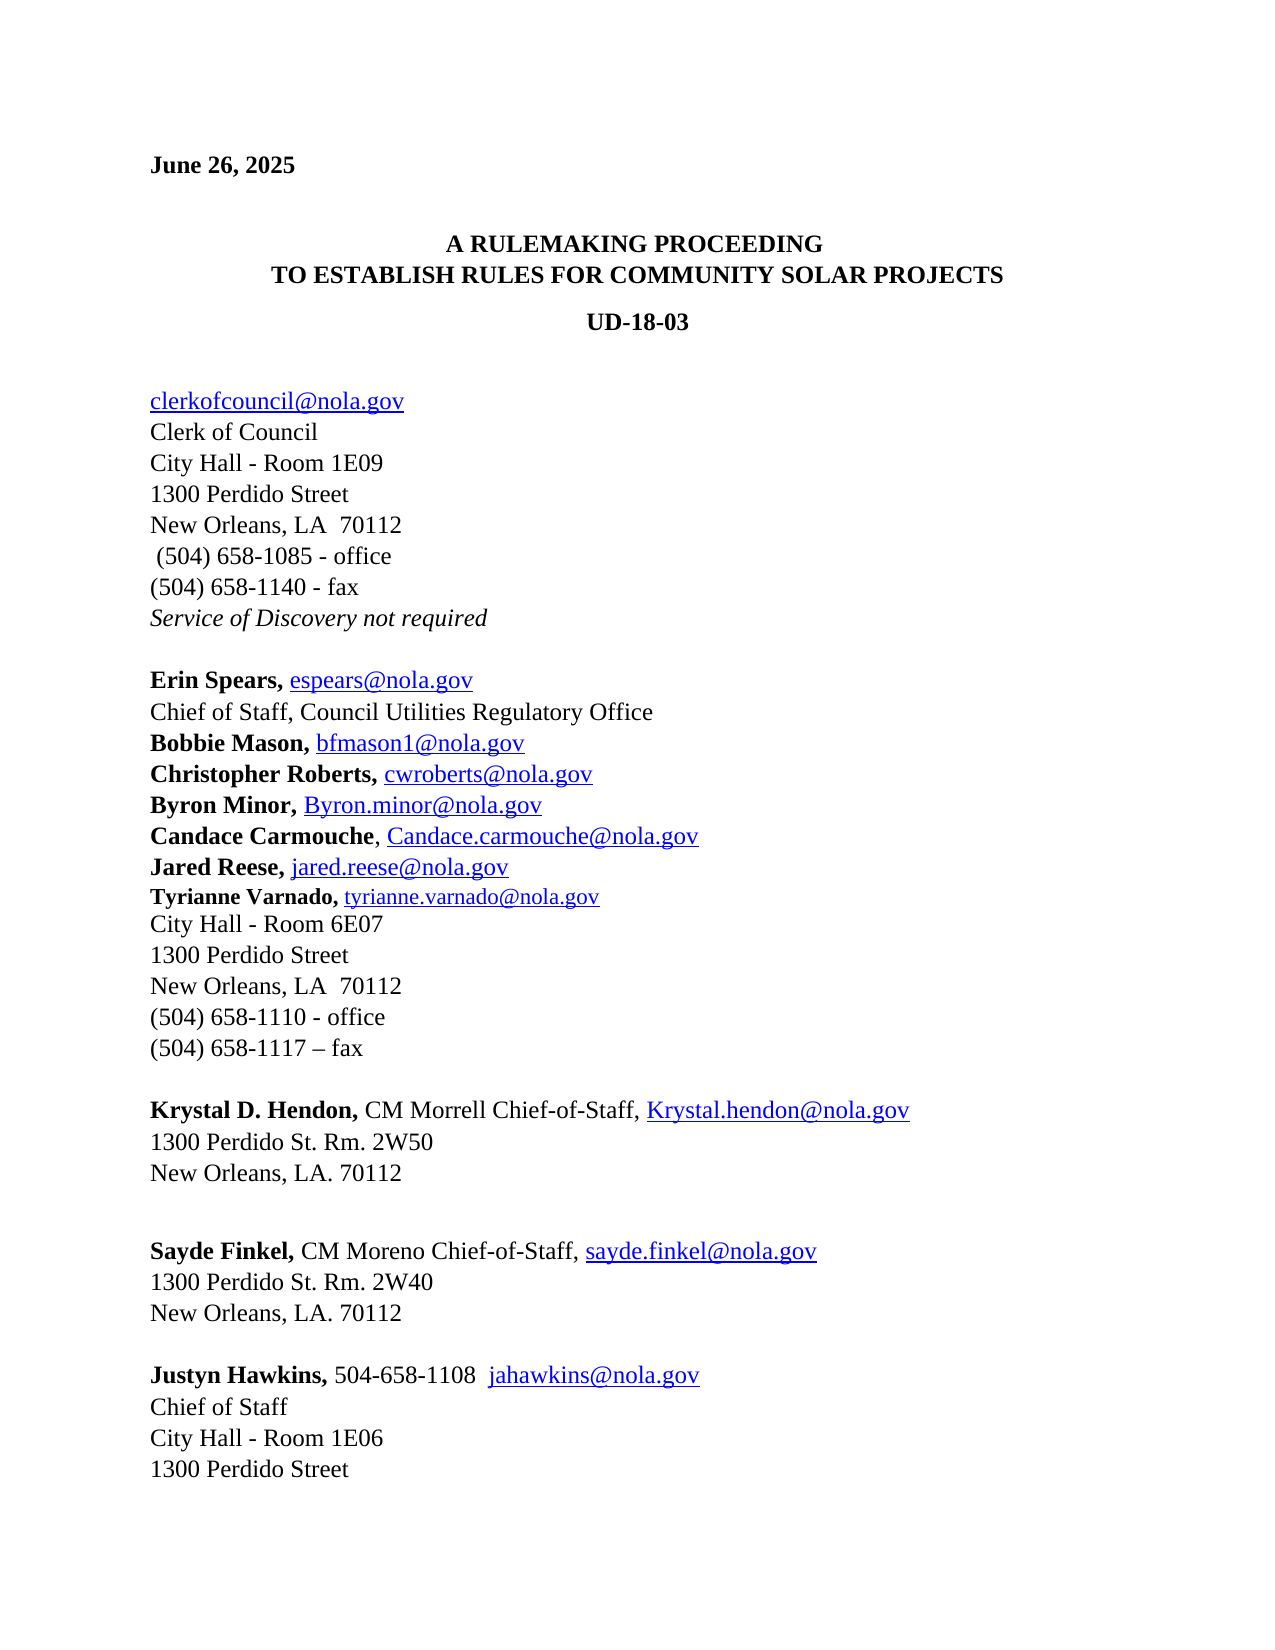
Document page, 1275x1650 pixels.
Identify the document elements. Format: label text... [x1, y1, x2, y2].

text Christopher Roberts, cwroberts@nola.gov [150, 759, 1125, 787]
text Tyrianne Varnado, tyrianne.varnado@nola.gov [150, 883, 1125, 909]
text (504) 658-1140 - fax [150, 572, 1125, 601]
text Bobbie Mason, bfmason1@nola.gov [150, 728, 1125, 756]
text A RULEMAKING PROCEEDING TO ESTABLISH RULES FOR COMMUNITY SOLAR PROJECTS [150, 229, 1125, 288]
text Service of Discovery not required [150, 603, 1125, 632]
text 1300 Perdido Street [150, 1454, 1125, 1482]
text Clerk of Council [150, 417, 1125, 446]
text New Orleans, LA. 70112 [150, 1158, 1125, 1186]
text City Hall - Room 1E09 [150, 448, 1125, 477]
text (504) 658-1085 - office [150, 541, 1125, 570]
text Krystal D. Hendon, CM Morrell Chief-of-Staff, Krystal.hendon@nola.gov [150, 1096, 1125, 1124]
text Jared Reese, jared.reese@nola.gov [150, 852, 1125, 881]
text City Hall - Room 6E07 [150, 909, 1125, 938]
text June 26, 2025 [150, 150, 1125, 179]
text (504) 658-1117 – fax [150, 1033, 1125, 1062]
text New Orleans, LA. 70112 [150, 1298, 1125, 1327]
text Byron Minor, Byron.minor@nola.gov [150, 790, 1125, 818]
text Chief of Staff [150, 1392, 1125, 1420]
text 1300 Perdido St. Rm. 2W40 [150, 1267, 1125, 1296]
text Justyn Hawkins, 504-658-1108 jahawkins@nola.gov [150, 1361, 1125, 1389]
text 1300 Perdido Street [150, 479, 1125, 508]
text New Orleans, LA 70112 [150, 971, 1125, 1000]
text clerkofcouncil@nola.gov [150, 386, 1125, 415]
text Sayde Finkel, CM Moreno Chief-of-Staff, sayde.finkel@nola.gov [150, 1236, 1125, 1265]
text 1300 Perdido Street [150, 940, 1125, 969]
text Chief of Staff, Council Utilities Regulatory Office [150, 697, 1125, 725]
text (504) 658-1110 - office [150, 1002, 1125, 1031]
text City Hall - Room 1E06 [150, 1423, 1125, 1451]
text Candace Carmouche, Candace.carmouche@nola.gov [150, 821, 1125, 849]
text Erin Spears, espears@nola.gov [150, 666, 1125, 694]
text 1300 Perdido St. Rm. 2W50 [150, 1127, 1125, 1155]
text UD-18-03 [150, 307, 1125, 336]
text New Orleans, LA 70112 [150, 510, 1125, 539]
